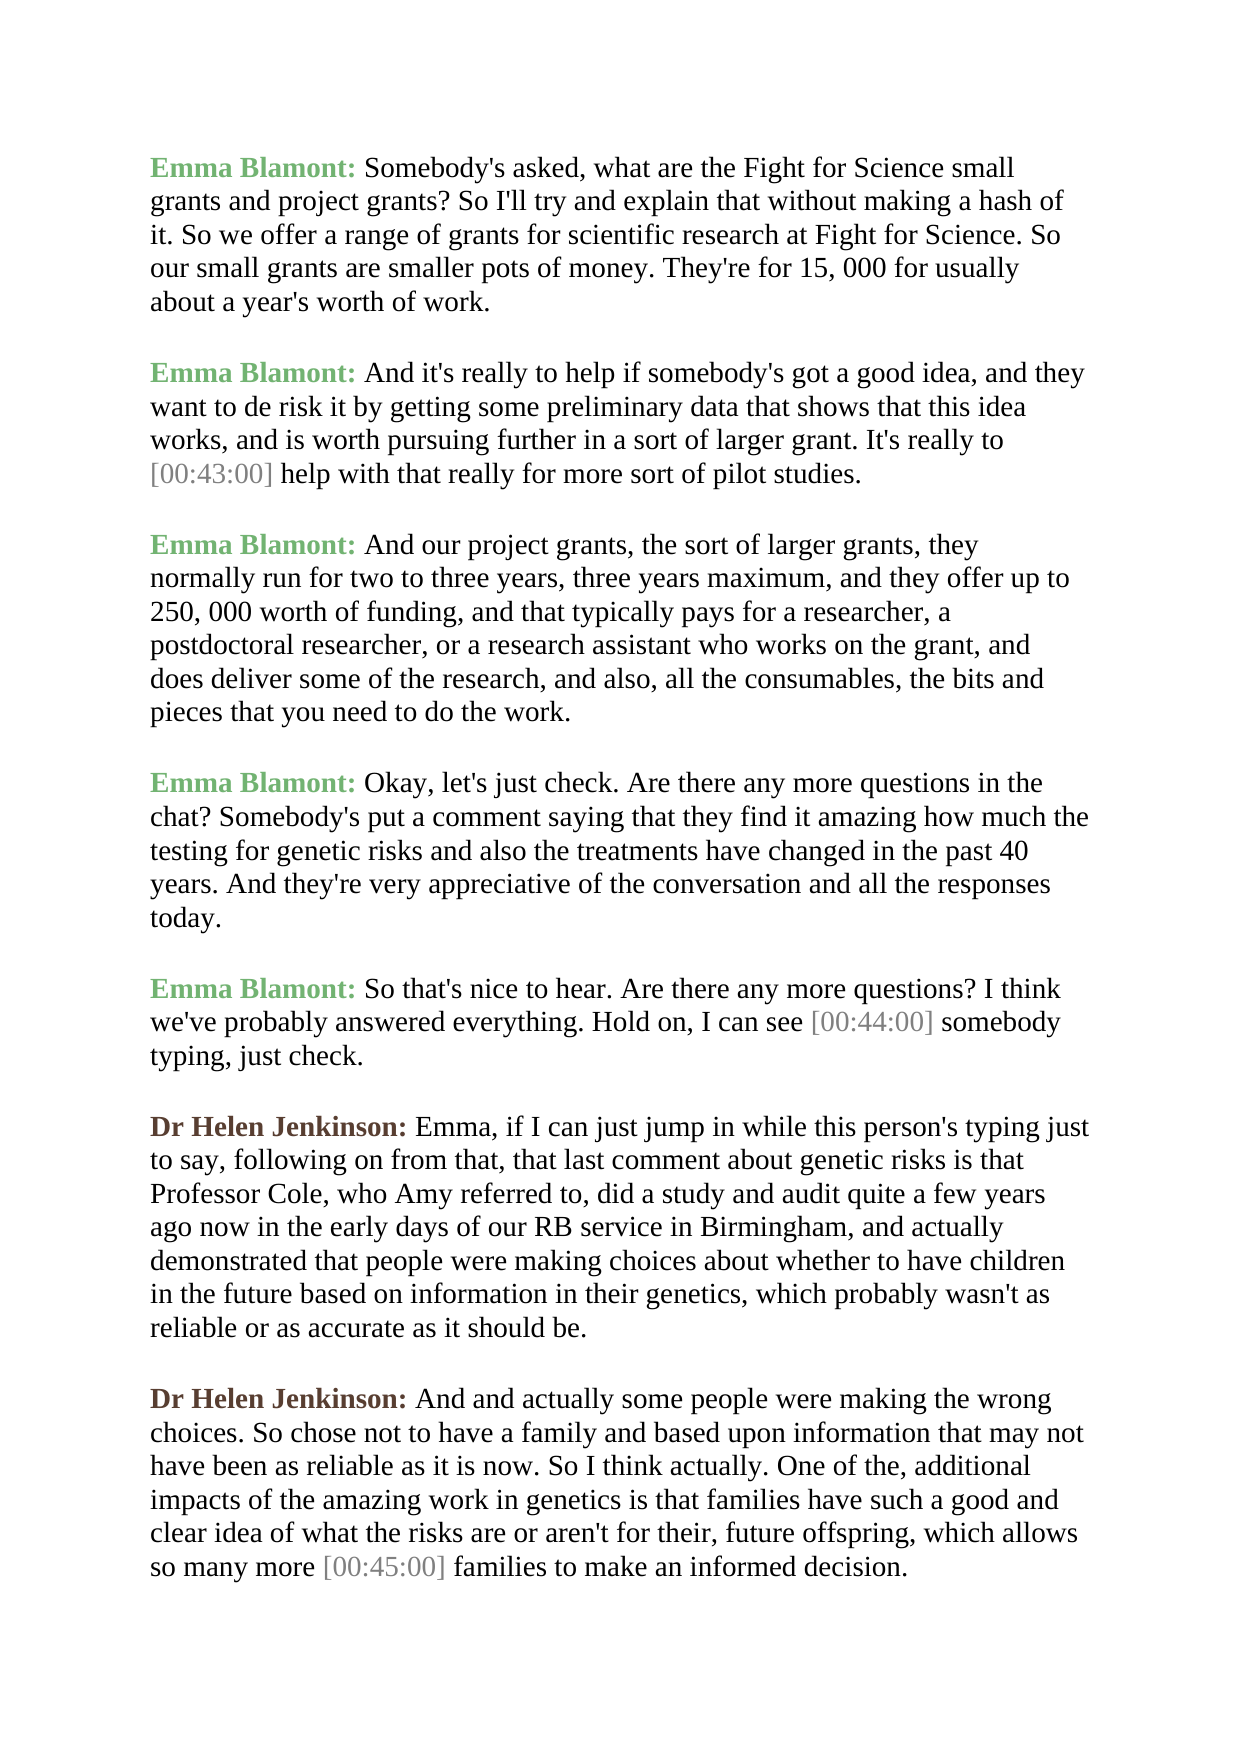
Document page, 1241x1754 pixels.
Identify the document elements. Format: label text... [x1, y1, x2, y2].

text Emma Blamont: So that's nice to hear. Are there any more questions? I think we've probably answered everything. Hold on, I can see [00:44:00] somebody typing, just check. [150, 971, 1090, 1071]
text Emma Blamont: And our project grants, the sort of larger grants, they normally run for two to three years, three years maximum, and they offer up to 250, 000 worth of funding, and that typically pays for a researcher, a postdoctoral researcher, or a research assistant who works on the grant, and does deliver some of the research, and also, all the consumables, the bits and pieces that you need to do the work. [150, 527, 1090, 728]
text Dr Helen Jenkinson: And and actually some people were making the wrong choices. So chose not to have a family and based upon information that may not have been as reliable as it is now. So I think actually. One of the, additional impacts of the amazing work in genetics is that families have such a good and clear idea of what the risks are or aren't for their, future offspring, which allows so many more [00:45:00] families to make an informed decision. [150, 1381, 1090, 1582]
text Emma Blamont: Somebody's asked, what are the Fight for Science small grants and project grants? So I'll try and explain that without making a hash of it. So we offer a range of grants for scientific research at Fight for Science. So our small grants are smaller pots of money. They're for 15, 000 for usually about a year's worth of work. [150, 150, 1090, 318]
text Emma Blamont: Okay, let's just check. Are there any more questions in the chat? Somebody's put a comment saying that they find it amazing how much the testing for genetic risks and also the treatments have changed in the past 40 years. And they're very appreciative of the conversation and all the responses today. [150, 766, 1090, 933]
text Dr Helen Jenkinson: Emma, if I can just jump in while this person's typing just to say, following on from that, that last comment about genetic risks is that Professor Cole, who Amy referred to, did a study and audit quite a few years ago now in the early days of our RB service in Birmingham, and actually demonstrated that people were making choices about whether to have children in the future based on information in their genetics, which probably wasn't as reliable or as accurate as it should be. [150, 1109, 1090, 1344]
text Emma Blamont: And it's really to help if somebody's got a good idea, and they want to de risk it by getting some preliminary data that shows that this idea works, and is worth pursuing further in a sort of larger grant. It's really to [00:43:00] help with that really for more sort of pilot studies. [150, 355, 1090, 489]
